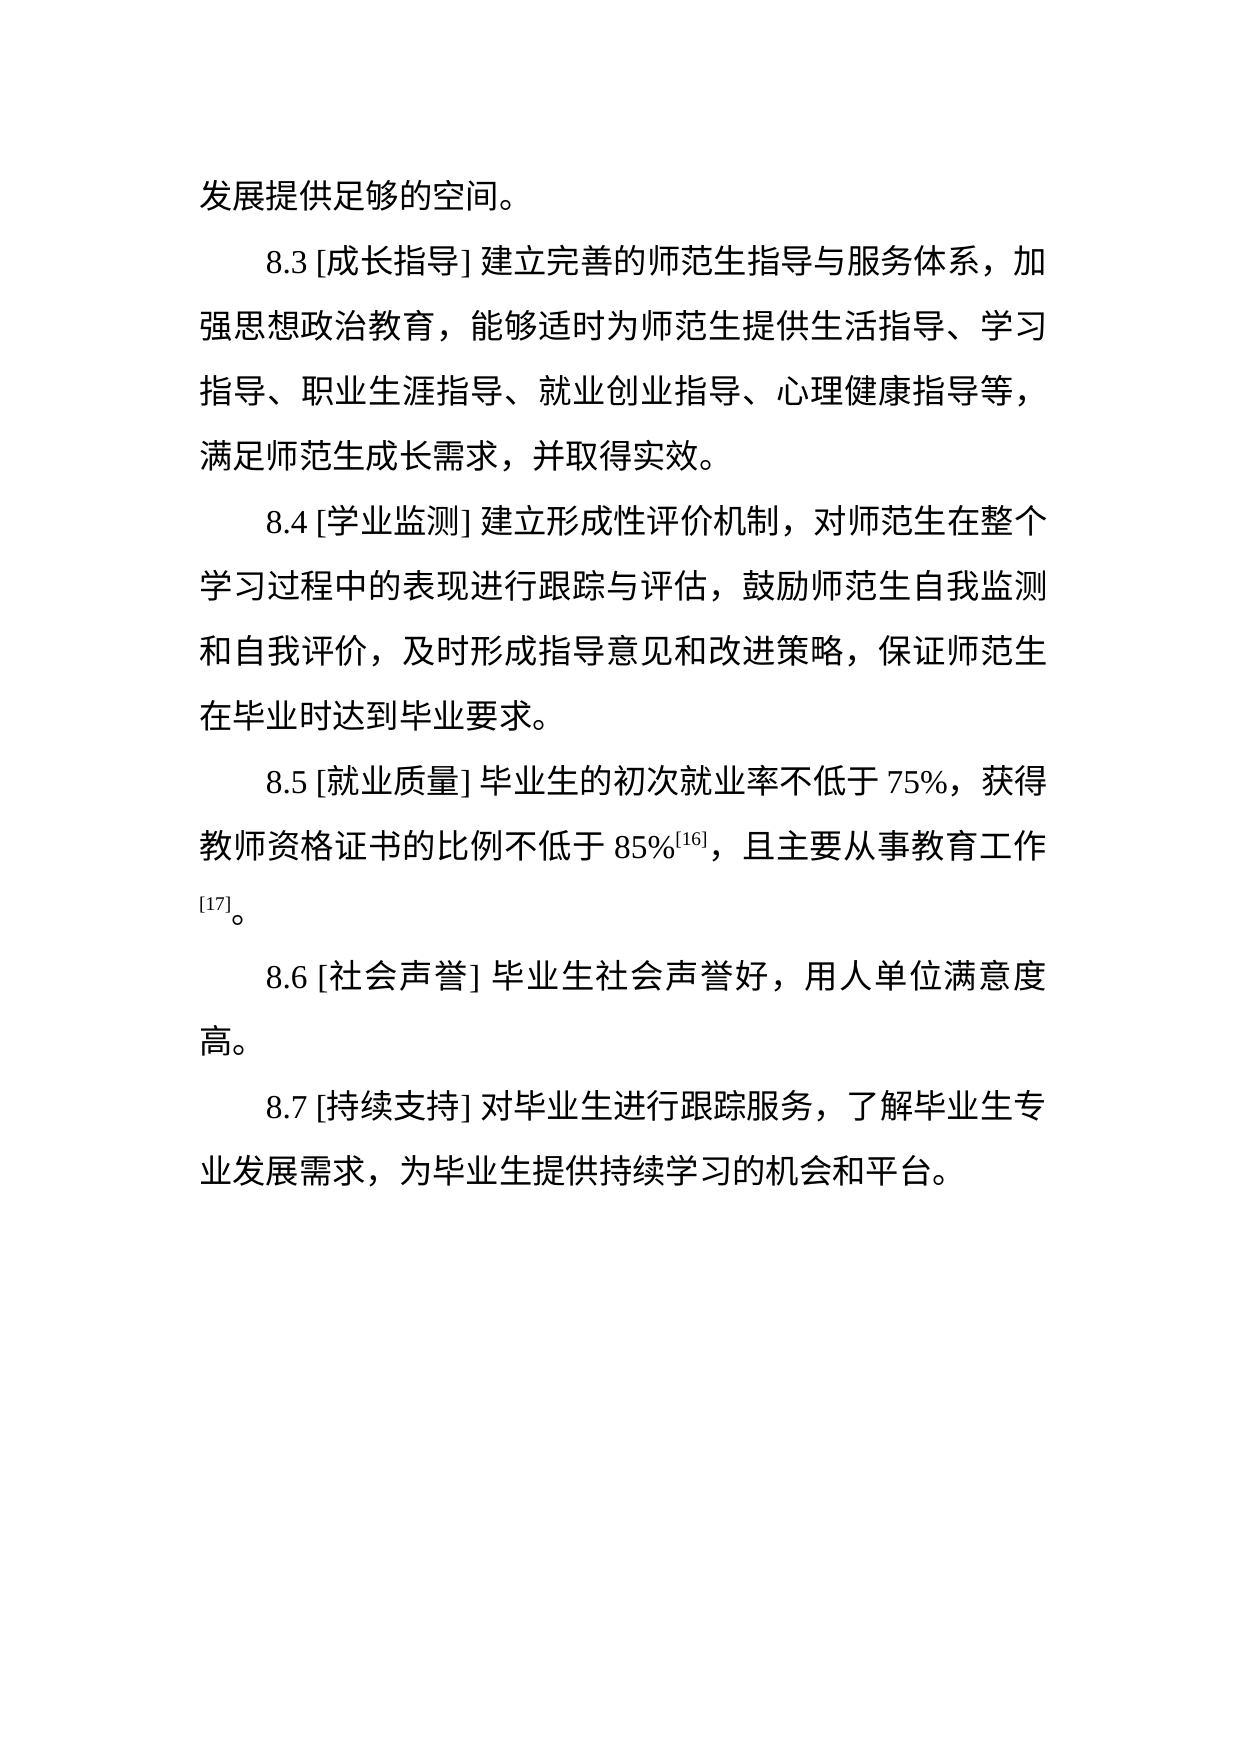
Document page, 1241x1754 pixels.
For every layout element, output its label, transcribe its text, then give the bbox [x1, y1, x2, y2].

table_cell 8.7 [持续支持] 对毕业生进行跟踪服务，了解毕业生专业发展需求，为毕业生提供持续学习的机会和平台。 [188, 1072, 1059, 1202]
table_cell 8.3 [成长指导] 建立完善的师范生指导与服务体系，加强思想政治教育，能够适时为师范生提供生活指导、学习指导、职业生涯指导、就业创业指导、心理健康指导等，满足师范生成长需求，并取得实效。 [188, 227, 1059, 487]
table_cell 8.4 [学业监测] 建立形成性评价机制，对师范生在整个学习过程中的表现进行跟踪与评估，鼓励师范生自我监测和自我评价，及时形成指导意见和改进策略，保证师范生在毕业时达到毕业要求。 [188, 487, 1059, 747]
table_cell 8.6 [社会声誉] 毕业生社会声誉好，用人单位满意度高。 [188, 942, 1059, 1072]
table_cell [188, 162, 1059, 227]
table_cell 8.5 [就业质量] 毕业生的初次就业率不低于75%，获得教师资格证书的比例不低于85%[16]，且主要从事教育工作[17]。 [188, 747, 1059, 942]
